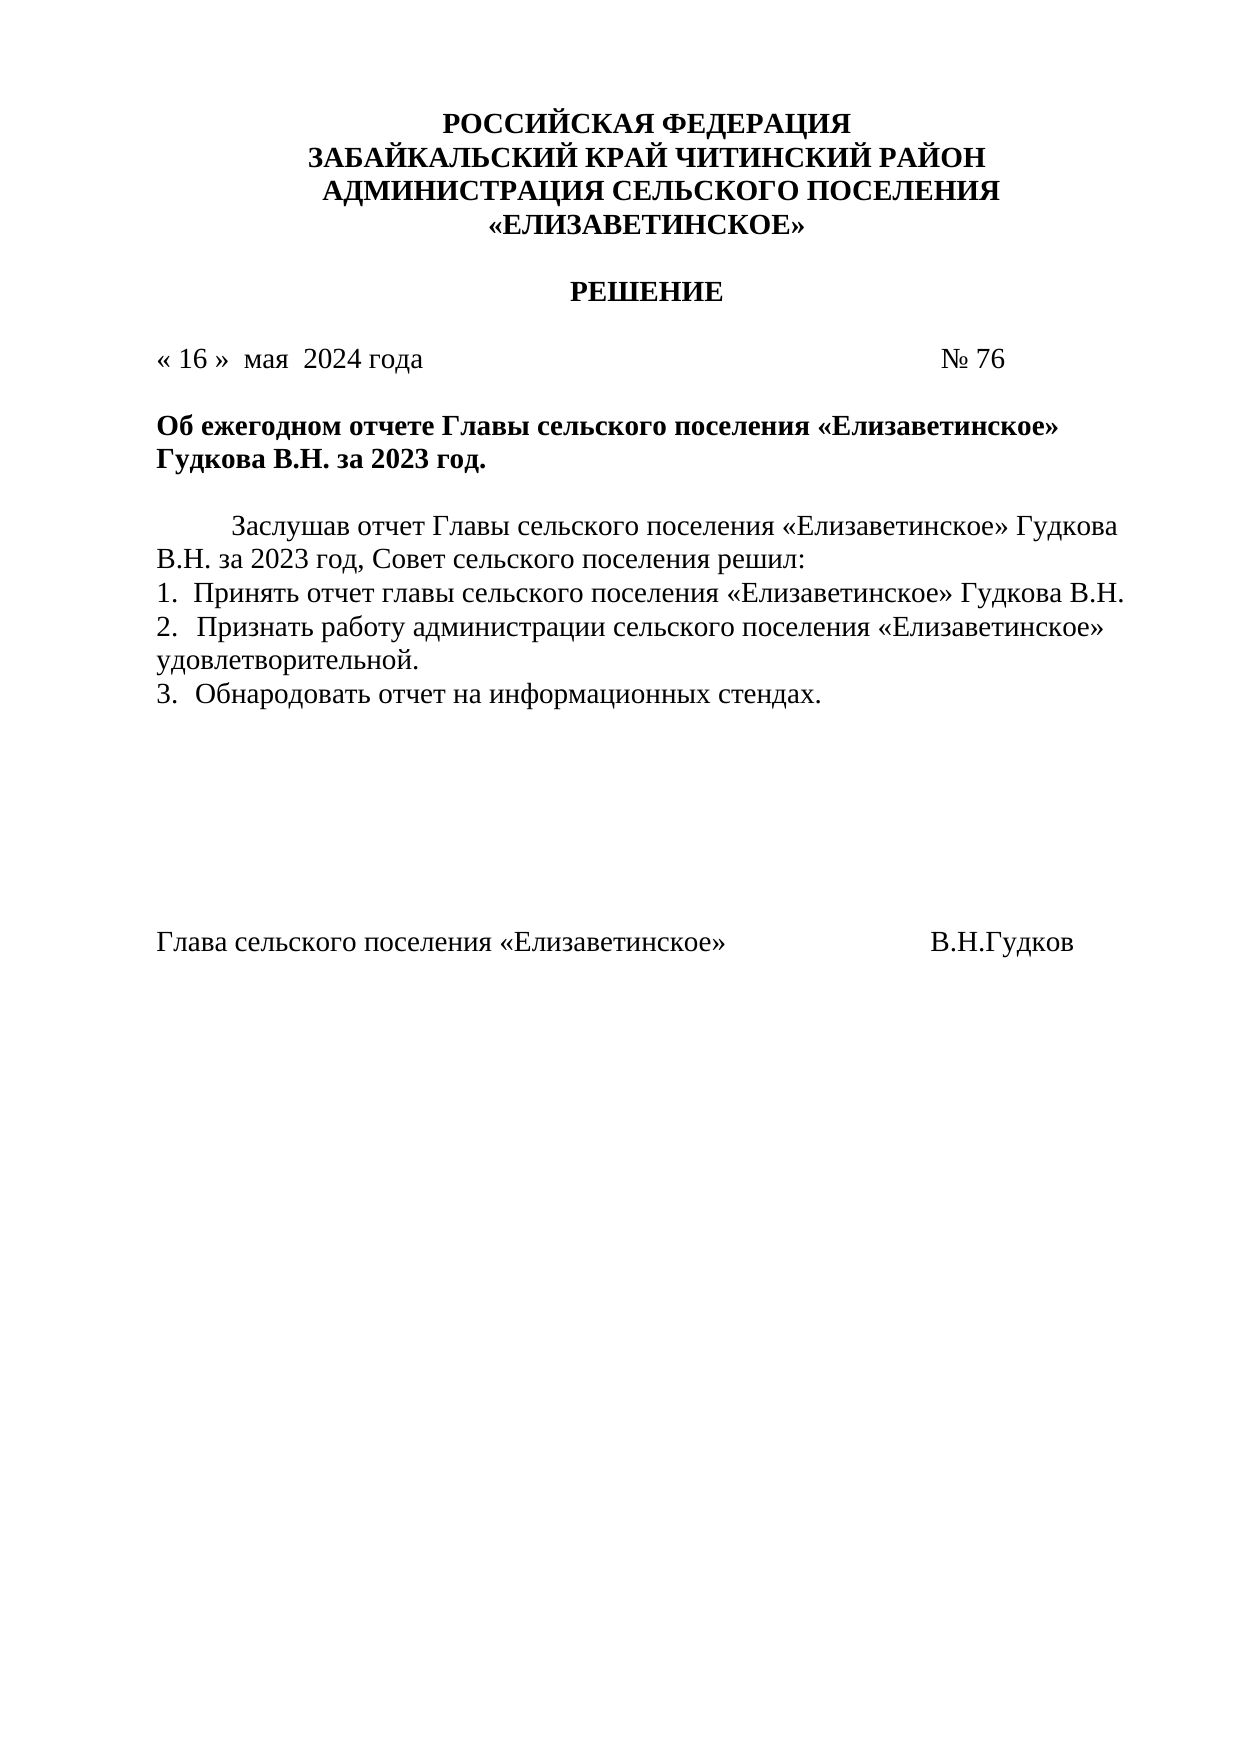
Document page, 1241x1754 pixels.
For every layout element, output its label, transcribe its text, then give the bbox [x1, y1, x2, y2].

list Признать работу администрации сельского поселения «Елизаветинское» удовлетворительной. [156, 609, 1137, 676]
text АДМИНИСТРАЦИЯ СЕЛЬСКОГО ПОСЕЛЕНИЯ «ЕЛИЗАВЕТИНСКОЕ» [156, 173, 1137, 241]
text РОССИЙСКАЯ ФЕДЕРАЦИЯ ЗАБАЙКАЛЬСКИЙ КРАЙ ЧИТИНСКИЙ РАЙОН [156, 106, 1137, 173]
list Обнародовать отчет на информационных стендах. [156, 676, 1137, 709]
text Об ежегодном отчете Главы сельского поселения «Елизаветинское» Гудкова В.Н. за 2023 год. [156, 408, 1137, 475]
list Принять отчет главы сельского поселения «Елизаветинское» Гудкова В.Н. [156, 575, 1137, 609]
text « 16 » мая 2024 года № 76 [156, 341, 1137, 374]
text Глава сельского поселения «Елизаветинское» В.Н.Гудков [156, 924, 1137, 957]
text РЕШЕНИЕ [156, 274, 1137, 307]
text Заслушав отчет Главы сельского поселения «Елизаветинское» Гудкова В.Н. за 2023 год, Совет сельского поселения решил: [156, 508, 1137, 575]
